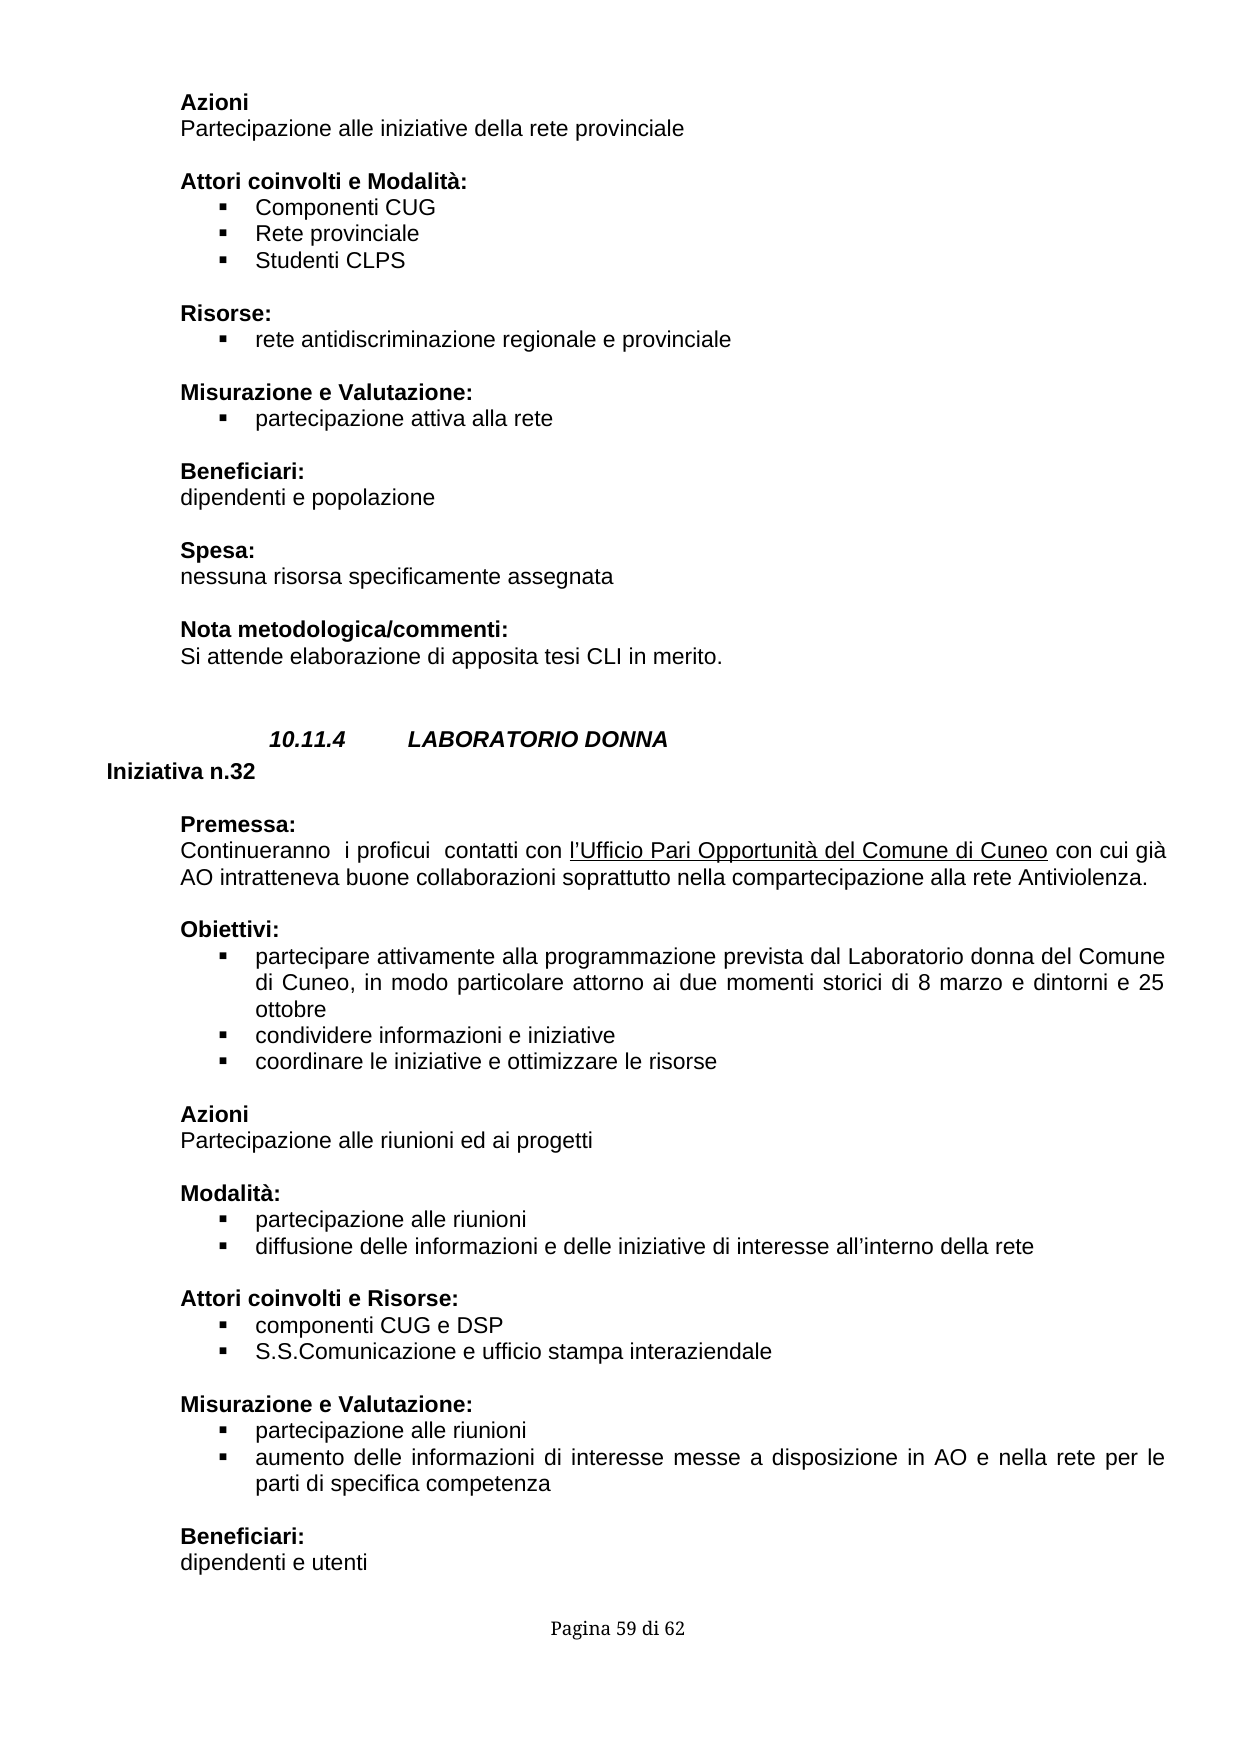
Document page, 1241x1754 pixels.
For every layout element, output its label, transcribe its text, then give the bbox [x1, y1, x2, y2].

text Continueranno i proficui contatti con l’Ufficio Pari Opportunità del Comune di Cuneo con cui già AO intratteneva buone collaborazioni soprattutto nella compartecipazione alla rete Antiviolenza. [180, 837, 1166, 890]
text Spesa: [180, 537, 1166, 563]
list partecipare attivamente alla programmazione prevista dal Laboratorio donna del Comune di Cuneo, in modo particolare attorno ai due momenti storici di 8 marzo e dintorni e 25 ottobre [218, 943, 1166, 1022]
text Azioni [180, 89, 1166, 115]
list Componenti CUG [218, 194, 1166, 220]
text Attori coinvolti e Risorse: [180, 1285, 1166, 1312]
text Iniziativa n.32 [106, 758, 1166, 785]
text Premessa: [180, 811, 1166, 837]
text Obiettivi: [180, 916, 1166, 943]
text Risorse: [180, 299, 1166, 326]
list rete antidiscriminazione regionale e provinciale [218, 326, 1166, 352]
text Si attende elaborazione di apposita tesi CLI in merito. [180, 643, 1166, 669]
list partecipazione alle riunioni [218, 1206, 1166, 1233]
list partecipazione alle riunioni [218, 1417, 1166, 1443]
list partecipazione attiva alla rete [218, 405, 1166, 431]
list componenti CUG e DSP [218, 1312, 1166, 1338]
text nessuna risorsa specificamente assegnata [180, 563, 1166, 589]
list S.S.Comunicazione e ufficio stampa interaziendale [218, 1338, 1166, 1364]
text Beneficiari: [180, 1523, 1166, 1549]
text dipendenti e popolazione [180, 484, 1166, 510]
list condividere informazioni e iniziative [218, 1022, 1166, 1048]
text Misurazione e Valutazione: [180, 1391, 1166, 1417]
text Nota metodologica/commenti: [180, 616, 1156, 642]
text Modalità: [180, 1180, 1166, 1206]
list coordinare le iniziative e ottimizzare le risorse [218, 1048, 1166, 1074]
text Partecipazione alle iniziative della rete provinciale [180, 115, 1166, 141]
text Azioni [180, 1101, 1166, 1127]
text Attori coinvolti e Modalità: [180, 168, 1166, 194]
list Rete provinciale [218, 220, 1166, 247]
text Partecipazione alle riunioni ed ai progetti [180, 1127, 1166, 1154]
subtitle LABORATORIO DONNA [269, 726, 1166, 752]
list aumento delle informazioni di interesse messe a disposizione in AO e nella rete per le parti di specifica competenza [218, 1443, 1166, 1496]
list diffusione delle informazioni e delle iniziative di interesse all’interno della rete [218, 1233, 1166, 1259]
text Misurazione e Valutazione: [180, 378, 1166, 405]
text Beneficiari: [180, 458, 1166, 484]
text dipendenti e utenti [180, 1549, 1166, 1575]
list Studenti CLPS [218, 247, 1166, 273]
